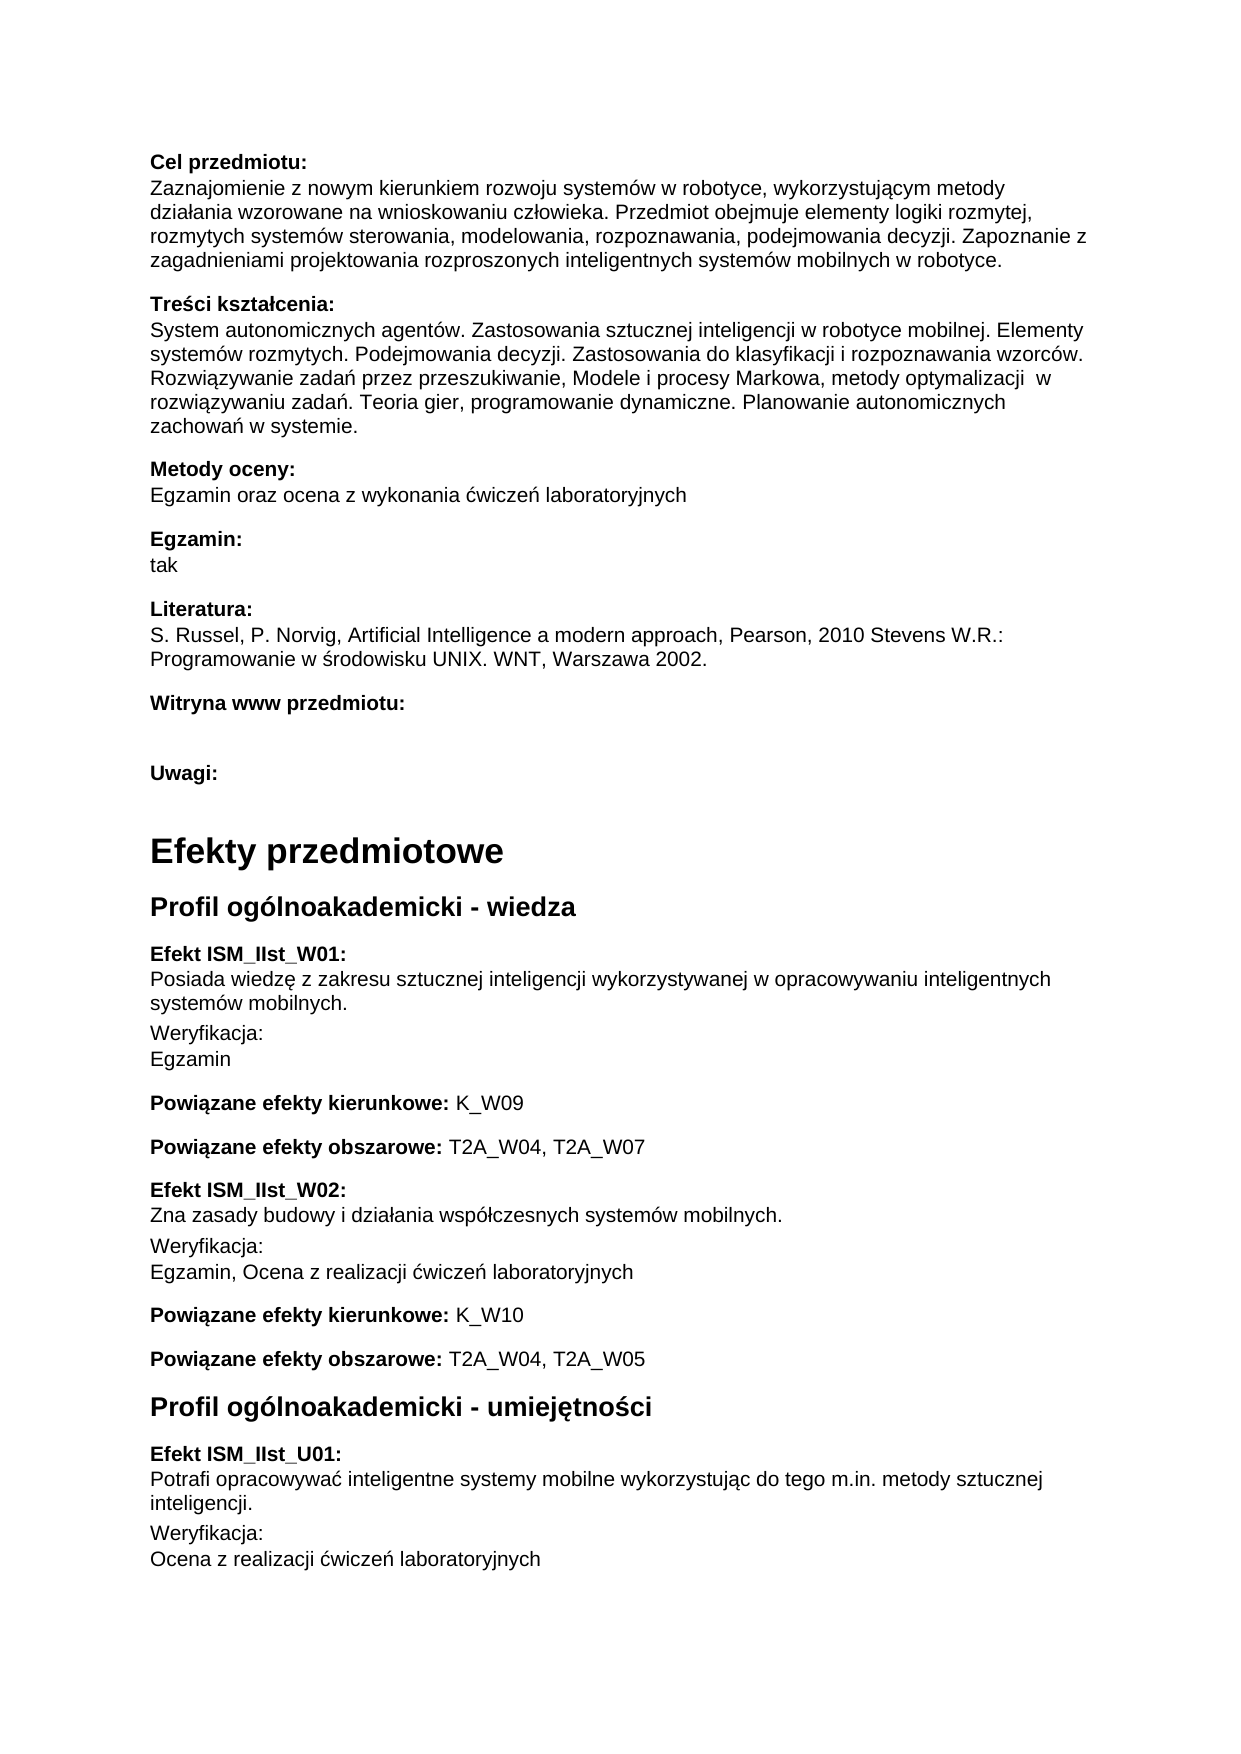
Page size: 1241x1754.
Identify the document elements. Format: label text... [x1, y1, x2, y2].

text Metody oceny: [150, 457, 1090, 481]
text S. Russel, P. Norvig, Artificial Intelligence a modern approach, Pearson, 2010 Stevens W.R.: Programowanie w środowisku UNIX. WNT, Warszawa 2002. [150, 623, 1090, 671]
text Weryfikacja: [150, 1233, 1090, 1257]
text tak [150, 553, 1090, 577]
text Uwagi: [150, 760, 1090, 784]
text System autonomicznych agentów. Zastosowania sztucznej inteligencji w robotyce mobilnej. Elementy systemów rozmytych. Podejmowania decyzji. Zastosowania do klasyfikacji i rozpoznawania wzorców. Rozwiązywanie zadań przez przeszukiwanie, Modele i procesy Markowa, metody optymalizacji w rozwiązywaniu zadań. Teoria gier, programowanie dynamiczne. Planowanie autonomicznych zachowań w systemie. [150, 318, 1090, 437]
text Literatura: [150, 597, 1090, 621]
text Powiązane efekty obszarowe: T2A_W04, T2A_W05 [150, 1347, 1090, 1371]
subtitle Efekty przedmiotowe [150, 830, 1090, 871]
subtitle Profil ogólnoakademicki - wiedza [150, 891, 1090, 922]
text Powiązane efekty kierunkowe: K_W10 [150, 1303, 1090, 1327]
text Egzamin [150, 1047, 1090, 1071]
text Efekt ISM_IIst_W02: [150, 1178, 1090, 1202]
text Powiązane efekty obszarowe: T2A_W04, T2A_W07 [150, 1134, 1090, 1158]
text Zaznajomienie z nowym kierunkiem rozwoju systemów w robotyce, wykorzystującym metody działania wzorowane na wnioskowaniu człowieka. Przedmiot obejmuje elementy logiki rozmytej, rozmytych systemów sterowania, modelowania, rozpoznawania, podejmowania decyzji. Zapoznanie z zagadnieniami projektowania rozproszonych inteligentnych systemów mobilnych w robotyce. [150, 176, 1090, 272]
subtitle Profil ogólnoakademicki - umiejętności [150, 1391, 1090, 1422]
text Weryfikacja: [150, 1521, 1090, 1545]
text Witryna www przedmiotu: [150, 691, 1090, 714]
text Weryfikacja: [150, 1021, 1090, 1045]
text Ocena z realizacji ćwiczeń laboratoryjnych [150, 1547, 1090, 1571]
text Posiada wiedzę z zakresu sztucznej inteligencji wykorzystywanej w opracowywaniu inteligentnych systemów mobilnych. [150, 967, 1090, 1015]
text Cel przedmiotu: [150, 150, 1090, 174]
text Egzamin, Ocena z realizacji ćwiczeń laboratoryjnych [150, 1259, 1090, 1283]
text Efekt ISM_IIst_W01: [150, 942, 1090, 966]
text Zna zasady budowy i działania współczesnych systemów mobilnych. [150, 1203, 1090, 1227]
text Egzamin: [150, 527, 1090, 551]
text Treści kształcenia: [150, 292, 1090, 316]
text Powiązane efekty kierunkowe: K_W09 [150, 1091, 1090, 1115]
text Potrafi opracowywać inteligentne systemy mobilne wykorzystując do tego m.in. metody sztucznej inteligencji. [150, 1467, 1090, 1515]
text Egzamin oraz ocena z wykonania ćwiczeń laboratoryjnych [150, 483, 1090, 507]
text Efekt ISM_IIst_U01: [150, 1442, 1090, 1466]
